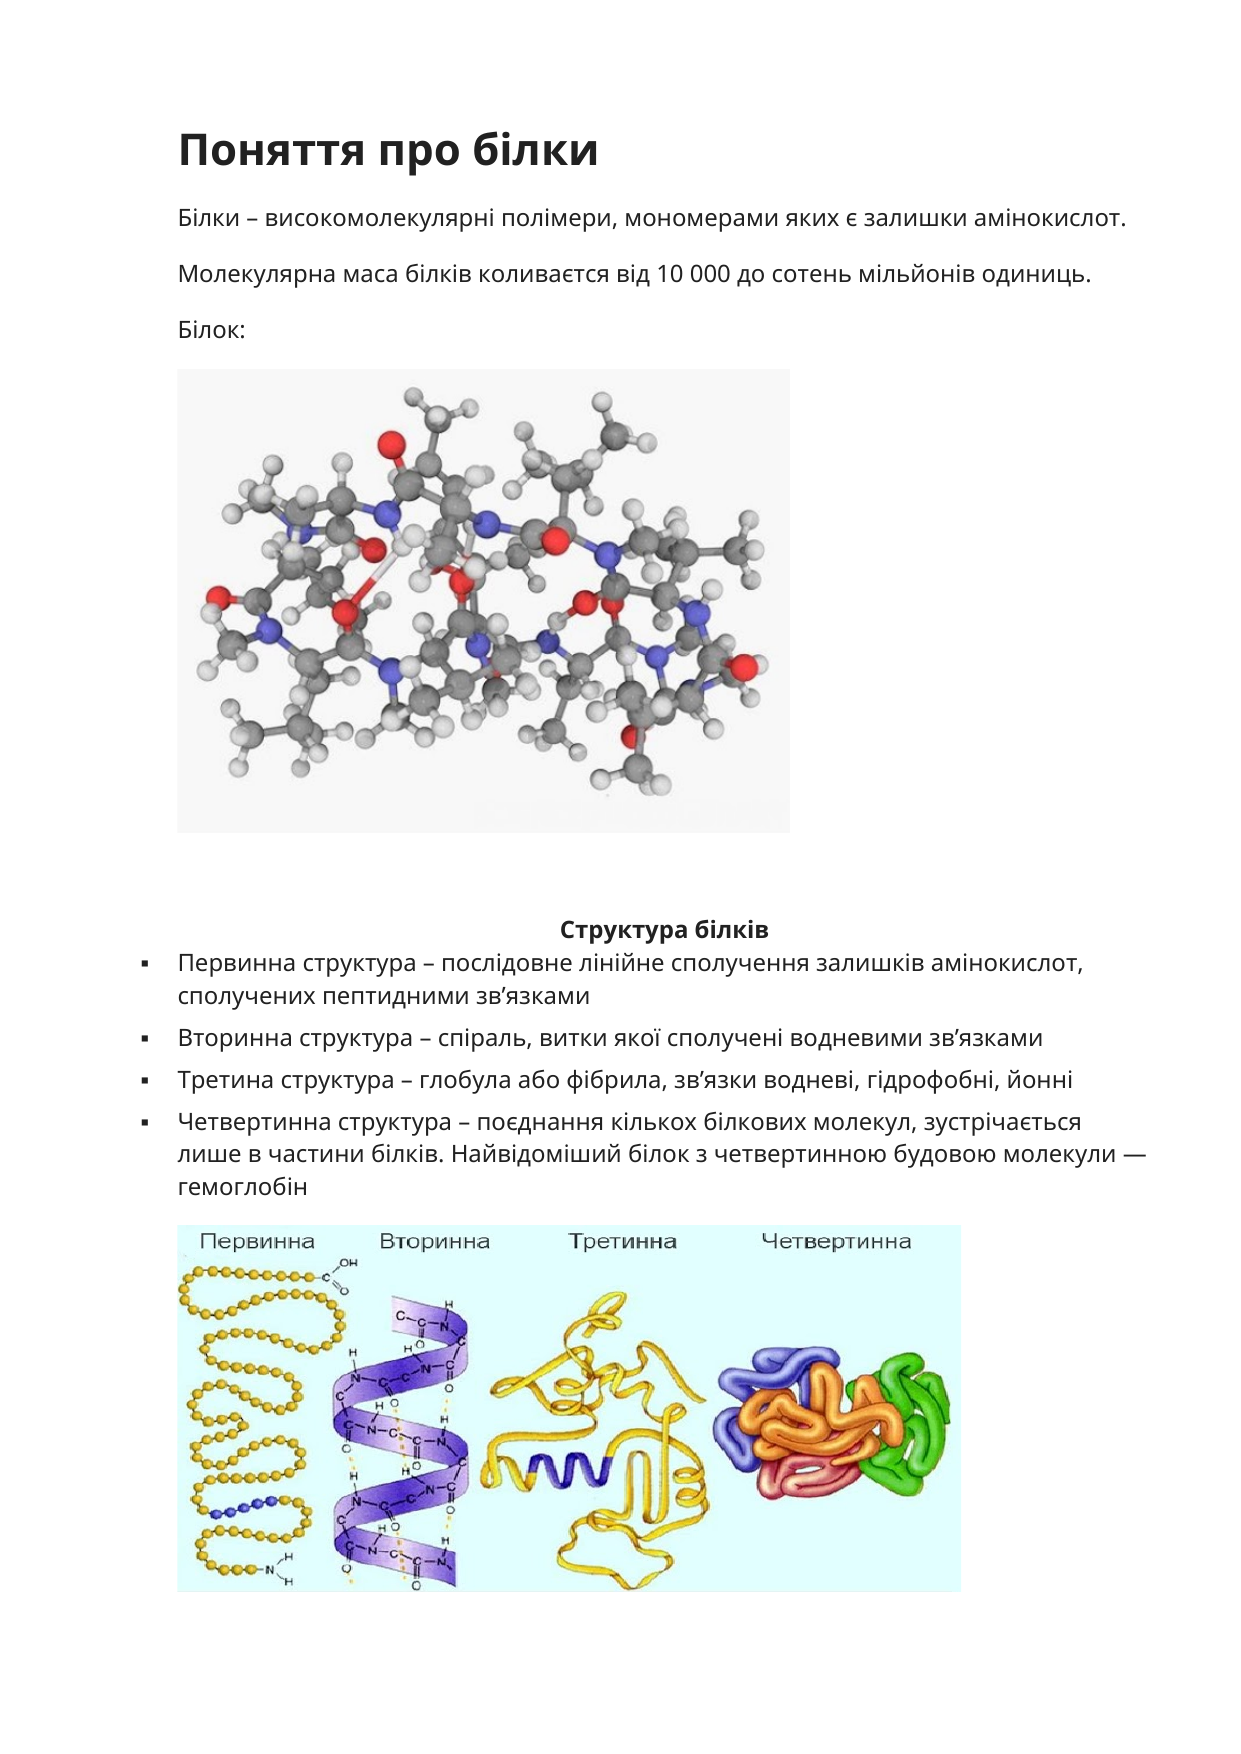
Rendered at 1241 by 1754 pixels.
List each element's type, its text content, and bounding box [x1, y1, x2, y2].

text Білок: [177, 313, 1152, 346]
text Молекулярна маса білків коливаєтся від 10 000 до сотень мільйонів одиниць. [177, 257, 1152, 290]
text Структура білків [177, 913, 1152, 946]
text Білки – високомолекулярні полімери, мономерами яких є залишки амінокислот. [177, 201, 1152, 234]
picture [177, 369, 790, 834]
text Поняття про білки [177, 118, 1152, 178]
list Четвертинна структура – поєднання кількох білкових молекул, зустрічається лише в частини білків. Найвідоміший білок з четвертинною будовою молекули — гемоглобін [140, 1104, 1152, 1202]
picture [177, 1225, 962, 1592]
list Вторинна структура – спіраль, витки якої сполучені водневими зв’язками [140, 1020, 1152, 1053]
list Первинна структура – послідовне лінійне сполучення залишків амінокислот, сполучених пептидними зв’язками [140, 946, 1152, 1011]
list Третина структура – глобула або фібрила, зв’язки водневі, гідрофобні, йонні [140, 1062, 1152, 1095]
